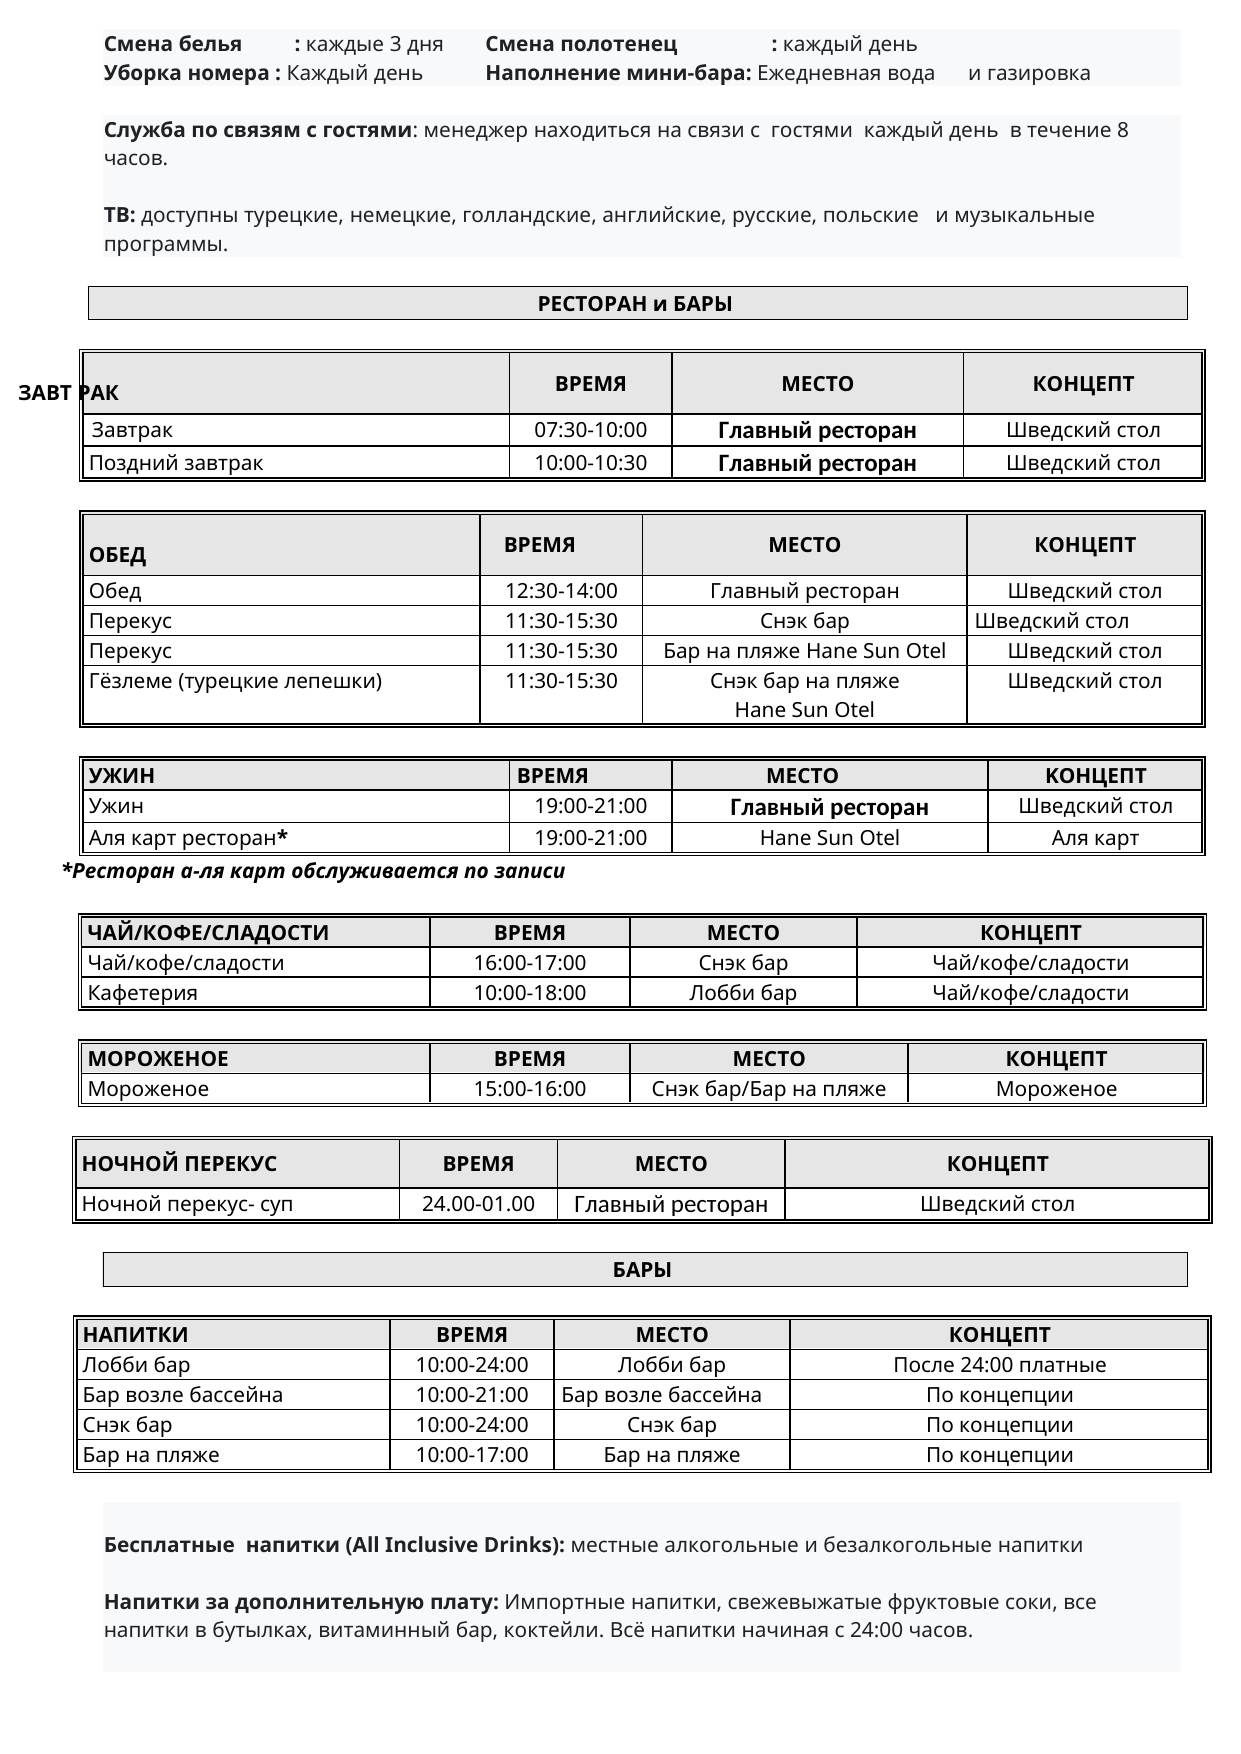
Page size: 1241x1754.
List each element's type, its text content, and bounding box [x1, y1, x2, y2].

table_header Место [555, 1320, 789, 1348]
text Служба по связям с гостями: менеджер находиться на связи с гостями каждый день в течение 8 часов. [103, 115, 1181, 172]
table_cell Мороженое [82, 1074, 429, 1102]
table_cell Аля карт [989, 823, 1201, 851]
table_header Напитки [78, 1320, 389, 1348]
table_cell 10:00-18:00 [431, 978, 629, 1006]
table_cell Снэк бар/Бар на пляже [631, 1074, 907, 1102]
table_header Время [391, 1320, 553, 1348]
table_header Концепт [791, 1320, 1207, 1348]
table_header ВРЕМЯ [481, 515, 642, 575]
table_cell Кафетерия [82, 978, 429, 1006]
table_cell После 24:00 платные [791, 1350, 1207, 1378]
table_cell 24.00-01.00 [400, 1189, 557, 1219]
table_cell Бар на пляже [555, 1440, 789, 1468]
table_cell По концепции [791, 1440, 1207, 1468]
table_header Мороженое [82, 1044, 429, 1072]
table_header Обед [84, 515, 479, 575]
table_cell Поздний завтрак [84, 447, 509, 477]
table_cell 11:30-15:30 [481, 606, 642, 635]
table_header Концепт [909, 1044, 1202, 1072]
table_cell Hane Sun Otel [673, 823, 987, 851]
table_cell Главный ресторан [643, 576, 966, 605]
table_cell Шведский стол [786, 1189, 1208, 1219]
table_cell Ночной перекус- суп [77, 1189, 399, 1219]
table_header Место [643, 515, 966, 575]
table_cell Обед [84, 576, 479, 605]
text Напитки за дополнительную плату: Импортные напитки, свежевыжатые фруктовые соки, все напитки в бутылках, витаминный бар, коктейли. Всё напитки начиная с 24:00 часов. [103, 1587, 1181, 1644]
table_cell Аля карт ресторан* [84, 823, 509, 851]
text Бесплатные напитки (All Inclusive Drinks): местные алкогольные и безалкогольные напитки [103, 1530, 1181, 1558]
table_cell Шведский стол [968, 666, 1201, 723]
table_cell Бар возле бассейна [555, 1380, 789, 1408]
table_header Время [510, 353, 671, 413]
table_cell Шведский стол [968, 576, 1201, 605]
table_header Время [431, 1044, 629, 1072]
table_header Место [631, 1044, 907, 1072]
table_cell Шведский стол [964, 447, 1201, 477]
table_cell Снэк бар [631, 948, 856, 976]
table_cell 10:00-10:30 [510, 447, 671, 477]
table_header КОНЦЕПТ [786, 1140, 1208, 1187]
table_cell 15:00-16:00 [431, 1074, 629, 1102]
text *Ресторан а-ля карт обслуживается по записи [44, 856, 1181, 884]
table_cell Бар на пляже [78, 1440, 389, 1468]
table_header Концепт [968, 515, 1201, 575]
table_header Ужин [84, 761, 509, 789]
table_cell 10:00-17:00 [391, 1440, 553, 1468]
table_header Время [431, 918, 629, 946]
table_cell Гёзлеме (турецкие лепешки) [84, 666, 479, 723]
table_cell Перекус [84, 636, 479, 665]
table_cell Главный ресторан [673, 415, 963, 445]
table_cell Лобби бар [555, 1350, 789, 1378]
table_cell Чай/кофе/сладости [82, 948, 429, 976]
table_cell Главный ресторан [673, 791, 987, 821]
table_cell Чай/кофе/сладости [858, 948, 1202, 976]
table_cell Перекус [84, 606, 479, 635]
table_cell По концепции [791, 1410, 1207, 1438]
table_header Место [673, 353, 963, 413]
table_cell Шведский стол [989, 791, 1201, 821]
table_cell Шведский стол [964, 415, 1201, 445]
table_cell Снэк бар [555, 1410, 789, 1438]
table_cell Мороженое [909, 1074, 1202, 1102]
text Уборка номера : Каждый день Наполнение мини-бара: Ежедневная вода и газировка [103, 58, 1181, 86]
table_cell По концепции [791, 1380, 1207, 1408]
table_cell Снэк бар [78, 1410, 389, 1438]
table_header Концепт [858, 918, 1202, 946]
table_cell Лобби бар [78, 1350, 389, 1378]
table_cell Чай/кофе/сладости [858, 978, 1202, 1006]
text Смена белья : каждые 3 дня Смена полотенец : каждый день [103, 29, 1181, 58]
table_header ВРЕМЯ [510, 761, 671, 789]
table_cell Ужин [84, 791, 509, 821]
table_header Время [400, 1140, 557, 1187]
table_cell Главный ресторан [673, 447, 963, 477]
table_cell 12:30-14:00 [481, 576, 642, 605]
table_header Место [558, 1140, 784, 1187]
table_cell Бар на пляже Hane Sun Otel [643, 636, 966, 665]
table_cell 19:00-21:00 [510, 791, 671, 821]
table_cell 16:00-17:00 [431, 948, 629, 976]
table_cell 10:00-24:00 [391, 1410, 553, 1438]
table_cell 07:30-10:00 [510, 415, 671, 445]
table_cell Шведский стол [968, 636, 1201, 665]
table_cell Лобби бар [631, 978, 856, 1006]
table_header Место [631, 918, 856, 946]
table_header Чай/Кофе/Сладости [82, 918, 429, 946]
text ТВ: доступны турецкие, немецкие, голландские, английские, русские, польские и музыкальные программы. [103, 200, 1181, 257]
table_cell Завтрак [84, 415, 509, 445]
table_cell Бар возле бассейна [78, 1380, 389, 1408]
table_header Ночной перекус [77, 1140, 399, 1187]
table_cell 11:30-15:30 [481, 666, 642, 723]
table_cell 19:00-21:00 [510, 823, 671, 851]
table_header KOнцепт [989, 761, 1201, 789]
text БАРЫ [104, 1253, 1187, 1286]
table_cell Снэк бар [643, 606, 966, 635]
table_cell Снэк бар на пляже Hane Sun Otel [643, 666, 966, 723]
table_cell Главный ресторан [558, 1189, 784, 1219]
table_cell 10:00-21:00 [391, 1380, 553, 1408]
table_header Место [673, 761, 987, 789]
table_header Завт рак [84, 353, 509, 413]
text РЕСТОРАН и БАРЫ [89, 287, 1187, 319]
table_header Концепт [964, 353, 1201, 413]
table_cell Шведский стол [968, 606, 1201, 635]
table_cell 11:30-15:30 [481, 636, 642, 665]
table_cell 10:00-24:00 [391, 1350, 553, 1378]
